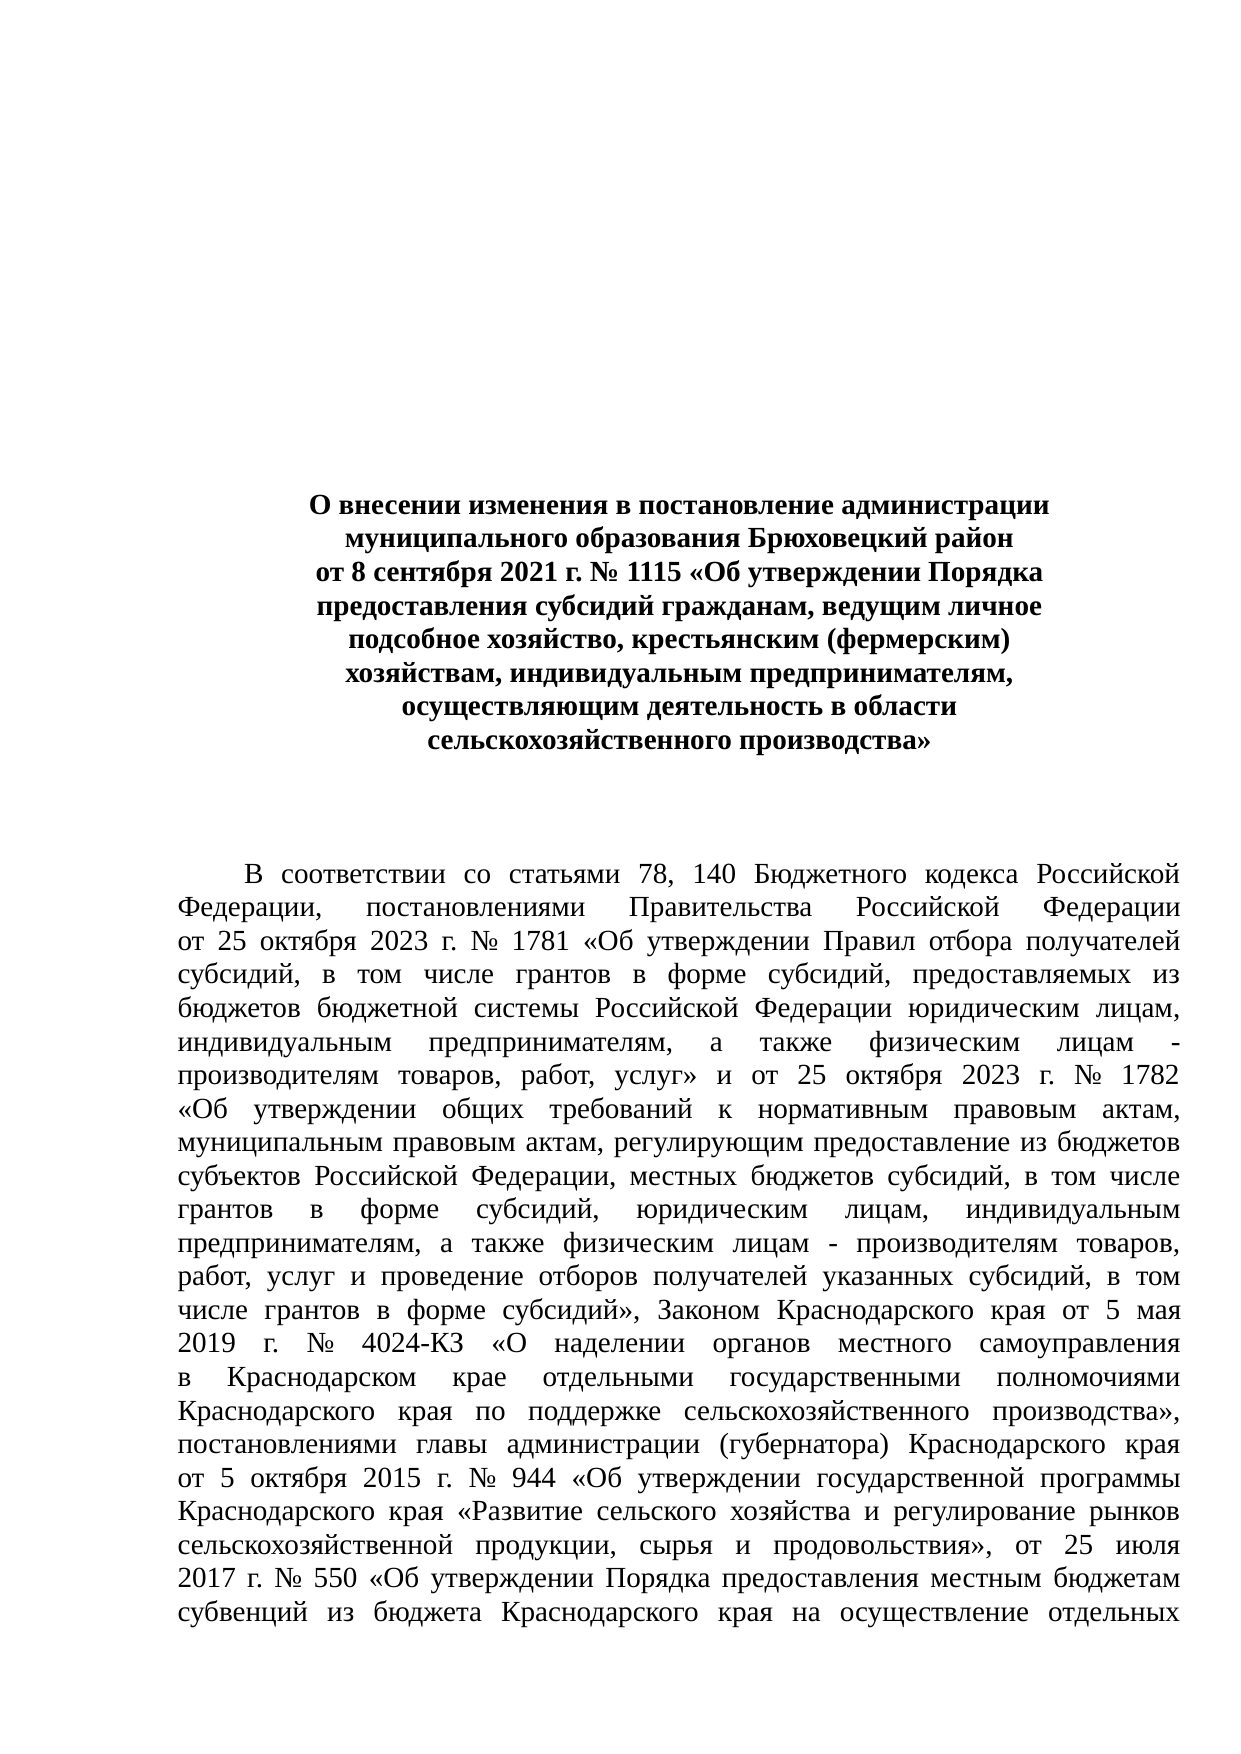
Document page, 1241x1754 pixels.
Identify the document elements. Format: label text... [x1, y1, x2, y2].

text О внесении изменения в постановление администрации муниципального образования Брюховецкий район от 8 сентября 2021 г. № 1115 «Об утверждении Порядка предоставления субсидий гражданам, ведущим личное подсобное хозяйство, крестьянским (фермерским) хозяйствам, индивидуальным предпринимателям, осуществляющим деятельность в области сельскохозяйственного производства» [295, 487, 1063, 755]
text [177, 856, 1181, 1627]
